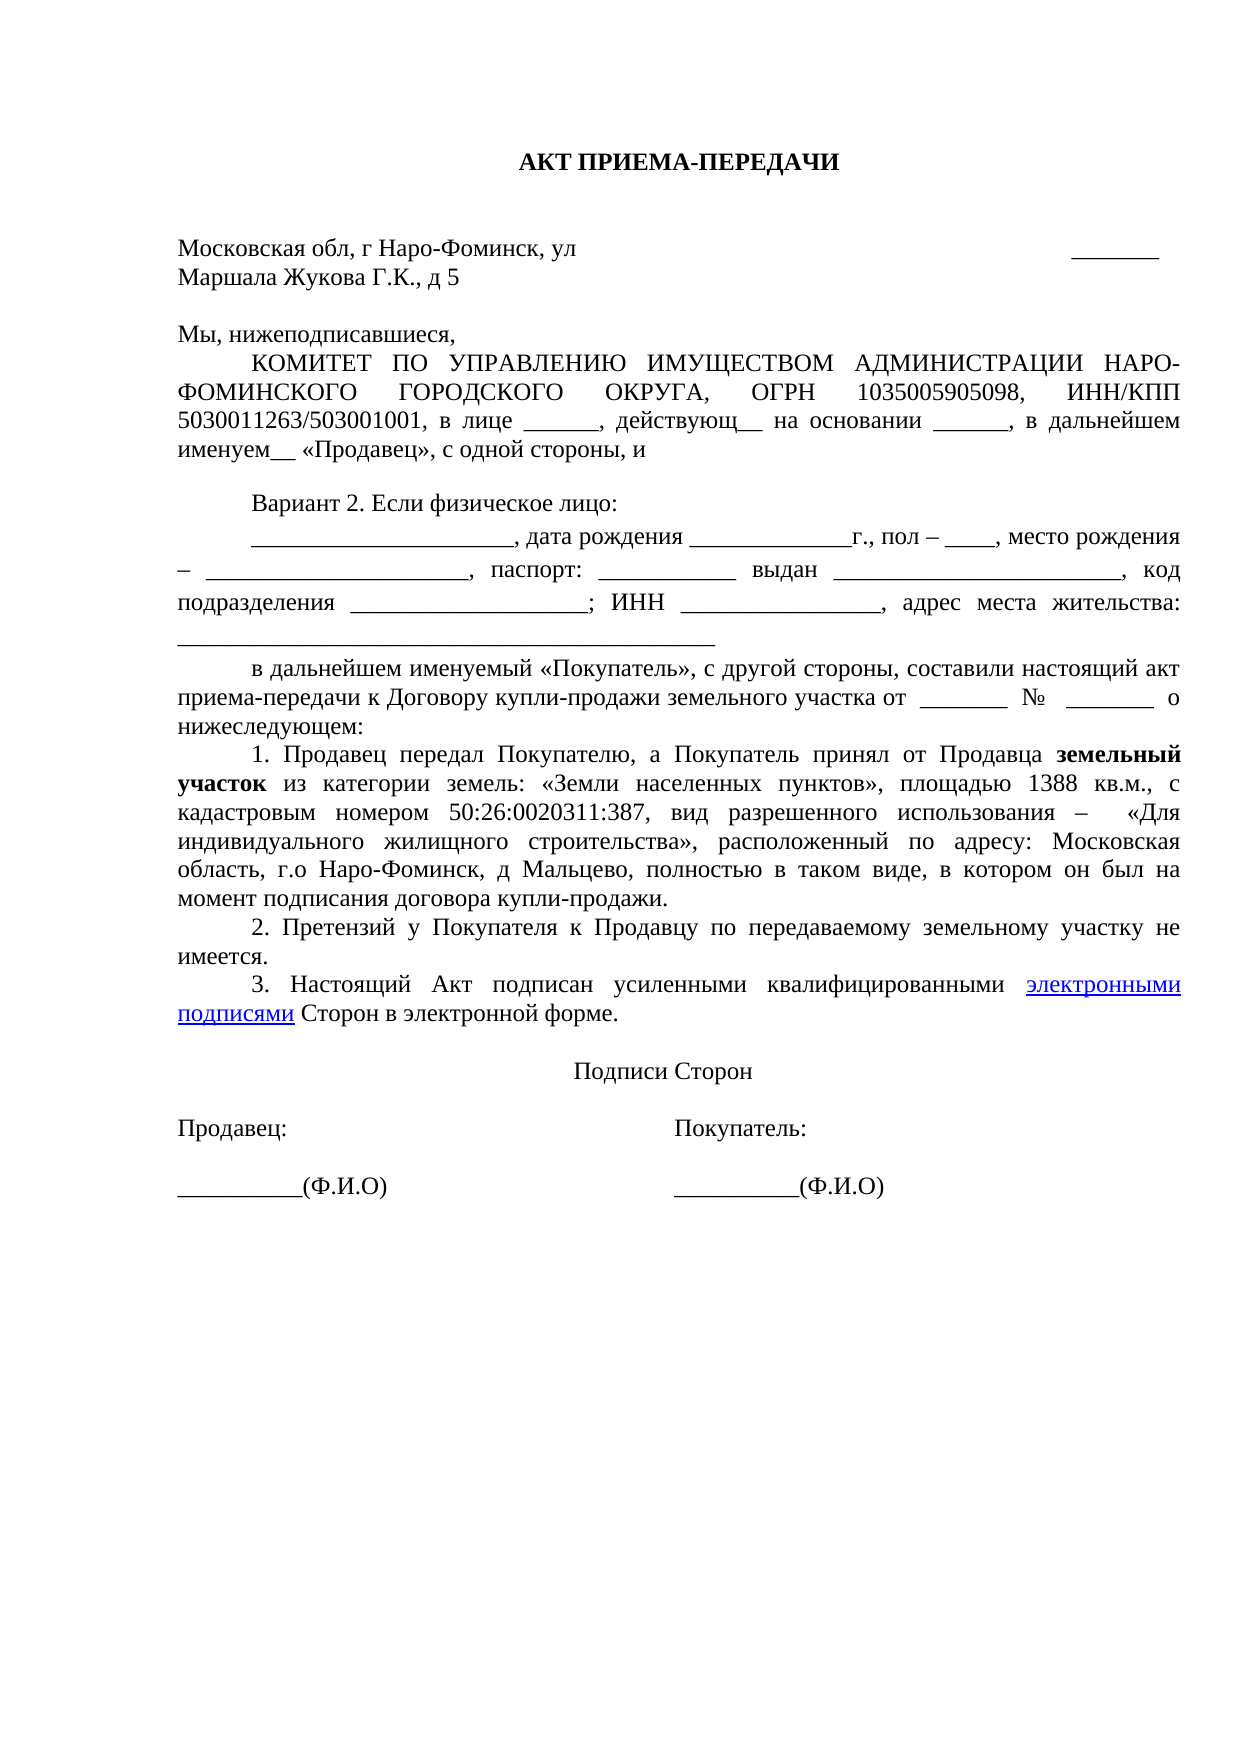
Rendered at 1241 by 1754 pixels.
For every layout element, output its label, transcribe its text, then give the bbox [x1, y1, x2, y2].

text Мы, нижеподписавшиеся, [177, 319, 1181, 348]
table_header _______ [594, 233, 1170, 291]
table_cell Покупатель: [663, 1113, 1160, 1171]
table_header Подписи Сторон [166, 1056, 1160, 1113]
text 3. Настоящий Акт подписан усиленными квалифицированными электронными подписями Сторон в электронной форме. [177, 969, 1181, 1027]
text в дальнейшем именуемый «Покупатель», с другой стороны, составили настоящий акт приема-передачи к Договору купли-продажи земельного участка от _______ № _______ о нижеследующем: [177, 653, 1181, 739]
text Вариант 2. Если физическое лицо: [177, 488, 1181, 517]
table_header Московская обл, г Наро-Фоминск, ул Маршала Жукова Г.К., д 5 [166, 233, 594, 291]
text 1. Продавец передал Покупателю, а Покупатель принял от Продавца земельный участок из категории земель: «Земли населенных пунктов», площадью 1388 кв.м., с кадастровым номером 50:26:0020311:387, вид разрешенного использования – «Для индивидуального жилищного строительства», расположенный по адресу: Московская область, г.о Наро-Фоминск, д Мальцево, полностью в таком виде, в котором он был на момент подписания договора купли-продажи. [177, 739, 1181, 912]
table_cell __________(Ф.И.О) [663, 1171, 1160, 1199]
text 2. Претензий у Покупателя к Продавцу по передаваемому земельному участку не имеется. [177, 912, 1181, 969]
table_cell Продавец: [166, 1113, 663, 1171]
text _____________________, дата рождения _____________г., пол – ____, место рождения – _____________________, паспорт: ___________ выдан _______________________, код подразделения ___________________; ИНН ________________, адрес места жительства: ___________________________________________ [177, 521, 1181, 649]
text КОМИТЕТ ПО УПРАВЛЕНИЮ ИМУЩЕСТВОМ АДМИНИСТРАЦИИ НАРО-ФОМИНСКОГО ГОРОДСКОГО ОКРУГА, ОГРН 1035005905098, ИНН/КПП 5030011263/503001001, в лице ______, действующ__ на основании ______, в дальнейшем именуем__ «Продавец», с одной стороны, и [177, 348, 1181, 463]
text АКТ ПРИЕМА-ПЕРЕДАЧИ [177, 147, 1181, 176]
table_cell __________(Ф.И.О) [166, 1171, 663, 1199]
